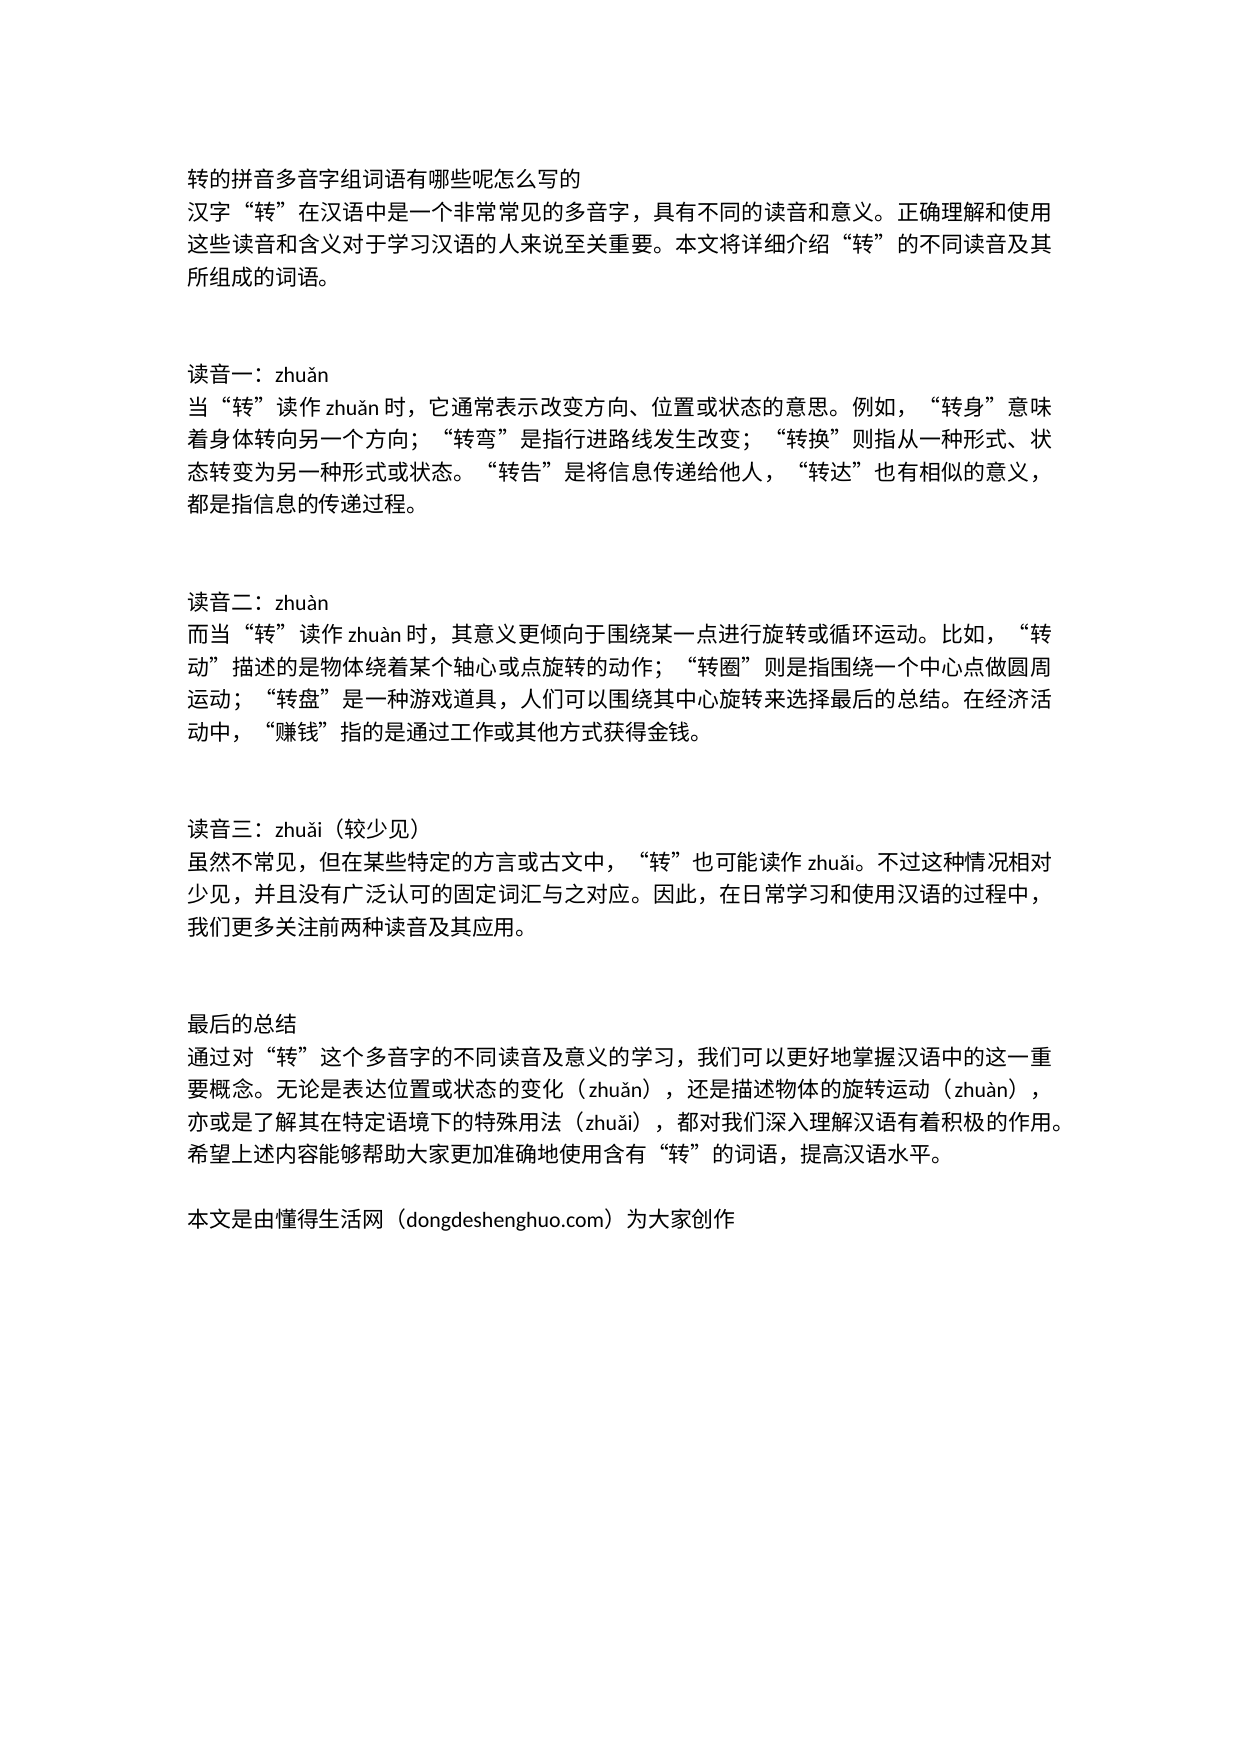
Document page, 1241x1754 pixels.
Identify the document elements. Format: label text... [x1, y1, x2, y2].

text 读音二：zhuàn [187, 584, 1053, 617]
text 虽然不常见，但在某些特定的方言或古文中，“转”也可能读作zhuǎi。不过这种情况相对少见，并且没有广泛认可的固定词汇与之对应。因此，在日常学习和使用汉语的过程中，我们更多关注前两种读音及其应用。 [187, 844, 1053, 942]
text 读音三：zhuǎi（较少见） [187, 812, 1053, 844]
text 读音一：zhuǎn [187, 357, 1053, 389]
text 而当“转”读作zhuàn时，其意义更倾向于围绕某一点进行旋转或循环运动。比如，“转动”描述的是物体绕着某个轴心或点旋转的动作；“转圈”则是指围绕一个中心点做圆周运动；“转盘”是一种游戏道具，人们可以围绕其中心旋转来选择最后的总结。在经济活动中，“赚钱”指的是通过工作或其他方式获得金钱。 [187, 617, 1053, 747]
text 通过对“转”这个多音字的不同读音及意义的学习，我们可以更好地掌握汉语中的这一重要概念。无论是表达位置或状态的变化（zhuǎn），还是描述物体的旋转运动（zhuàn），亦或是了解其在特定语境下的特殊用法（zhuǎi），都对我们深入理解汉语有着积极的作用。希望上述内容能够帮助大家更加准确地使用含有“转”的词语，提高汉语水平。 [187, 1039, 1053, 1169]
text 最后的总结 [187, 1007, 1053, 1039]
text 转的拼音多音字组词语有哪些呢怎么写的 [187, 162, 1053, 194]
text 汉字“转”在汉语中是一个非常常见的多音字，具有不同的读音和意义。正确理解和使用这些读音和含义对于学习汉语的人来说至关重要。本文将详细介绍“转”的不同读音及其所组成的词语。 [187, 194, 1053, 292]
text 本文是由懂得生活网（dongdeshenghuo.com）为大家创作 [187, 1202, 1053, 1234]
text 当“转”读作zhuǎn时，它通常表示改变方向、位置或状态的意思。例如，“转身”意味着身体转向另一个方向；“转弯”是指行进路线发生改变；“转换”则指从一种形式、状态转变为另一种形式或状态。“转告”是将信息传递给他人，“转达”也有相似的意义，都是指信息的传递过程。 [187, 389, 1053, 519]
